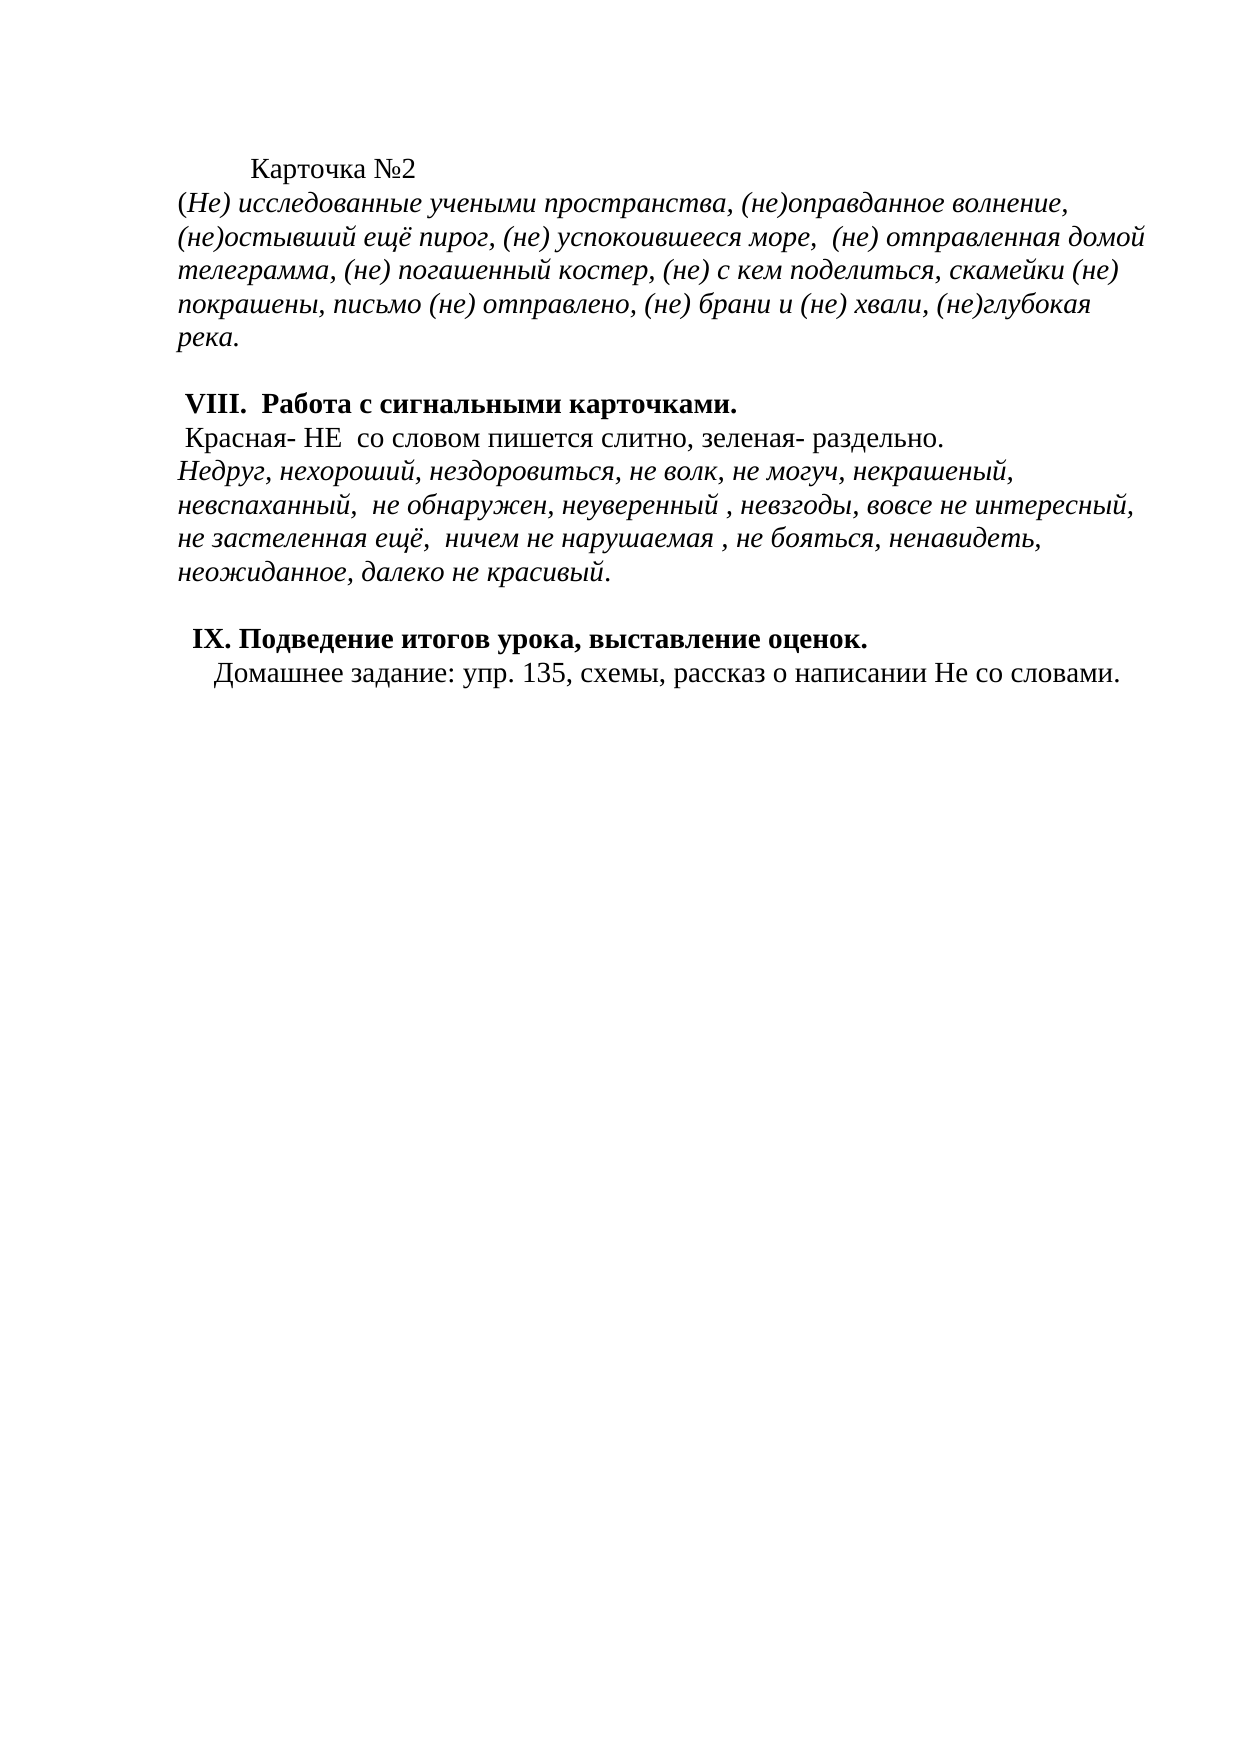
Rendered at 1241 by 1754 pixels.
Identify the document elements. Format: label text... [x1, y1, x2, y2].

text Домашнее задание: упр. 135, схемы, рассказ о написании Не со словами. [177, 655, 1152, 688]
text (Не) исследованные учеными пространства, (не)оправданное волнение, (не)остывший ещё пирог, (не) успокоившееся море, (не) отправленная домой телеграмма, (не) погашенный костер, (не) с кем поделиться, скамейки (не) покрашены, письмо (не) отправлено, (не) брани и (не) хвали, (не)глубокая река. [177, 185, 1152, 353]
text Карточка №2 [177, 152, 1152, 185]
text VIII. Работа с сигнальными карточками. [177, 386, 1152, 420]
text Красная- НЕ со словом пишется слитно, зеленая- раздельно. [177, 420, 1152, 453]
text не застеленная ещё, ничем не нарушаемая , не бояться, ненавидеть, неожиданное, далеко не красивый. [177, 521, 1152, 588]
text IX. Подведение итогов урока, выставление оценок. [177, 621, 1152, 655]
text Недруг, нехороший, нездоровиться, не волк, не могуч, некрашеный, невспаханный, не обнаружен, неуверенный , невзгоды, вовсе не интересный, [177, 453, 1152, 521]
